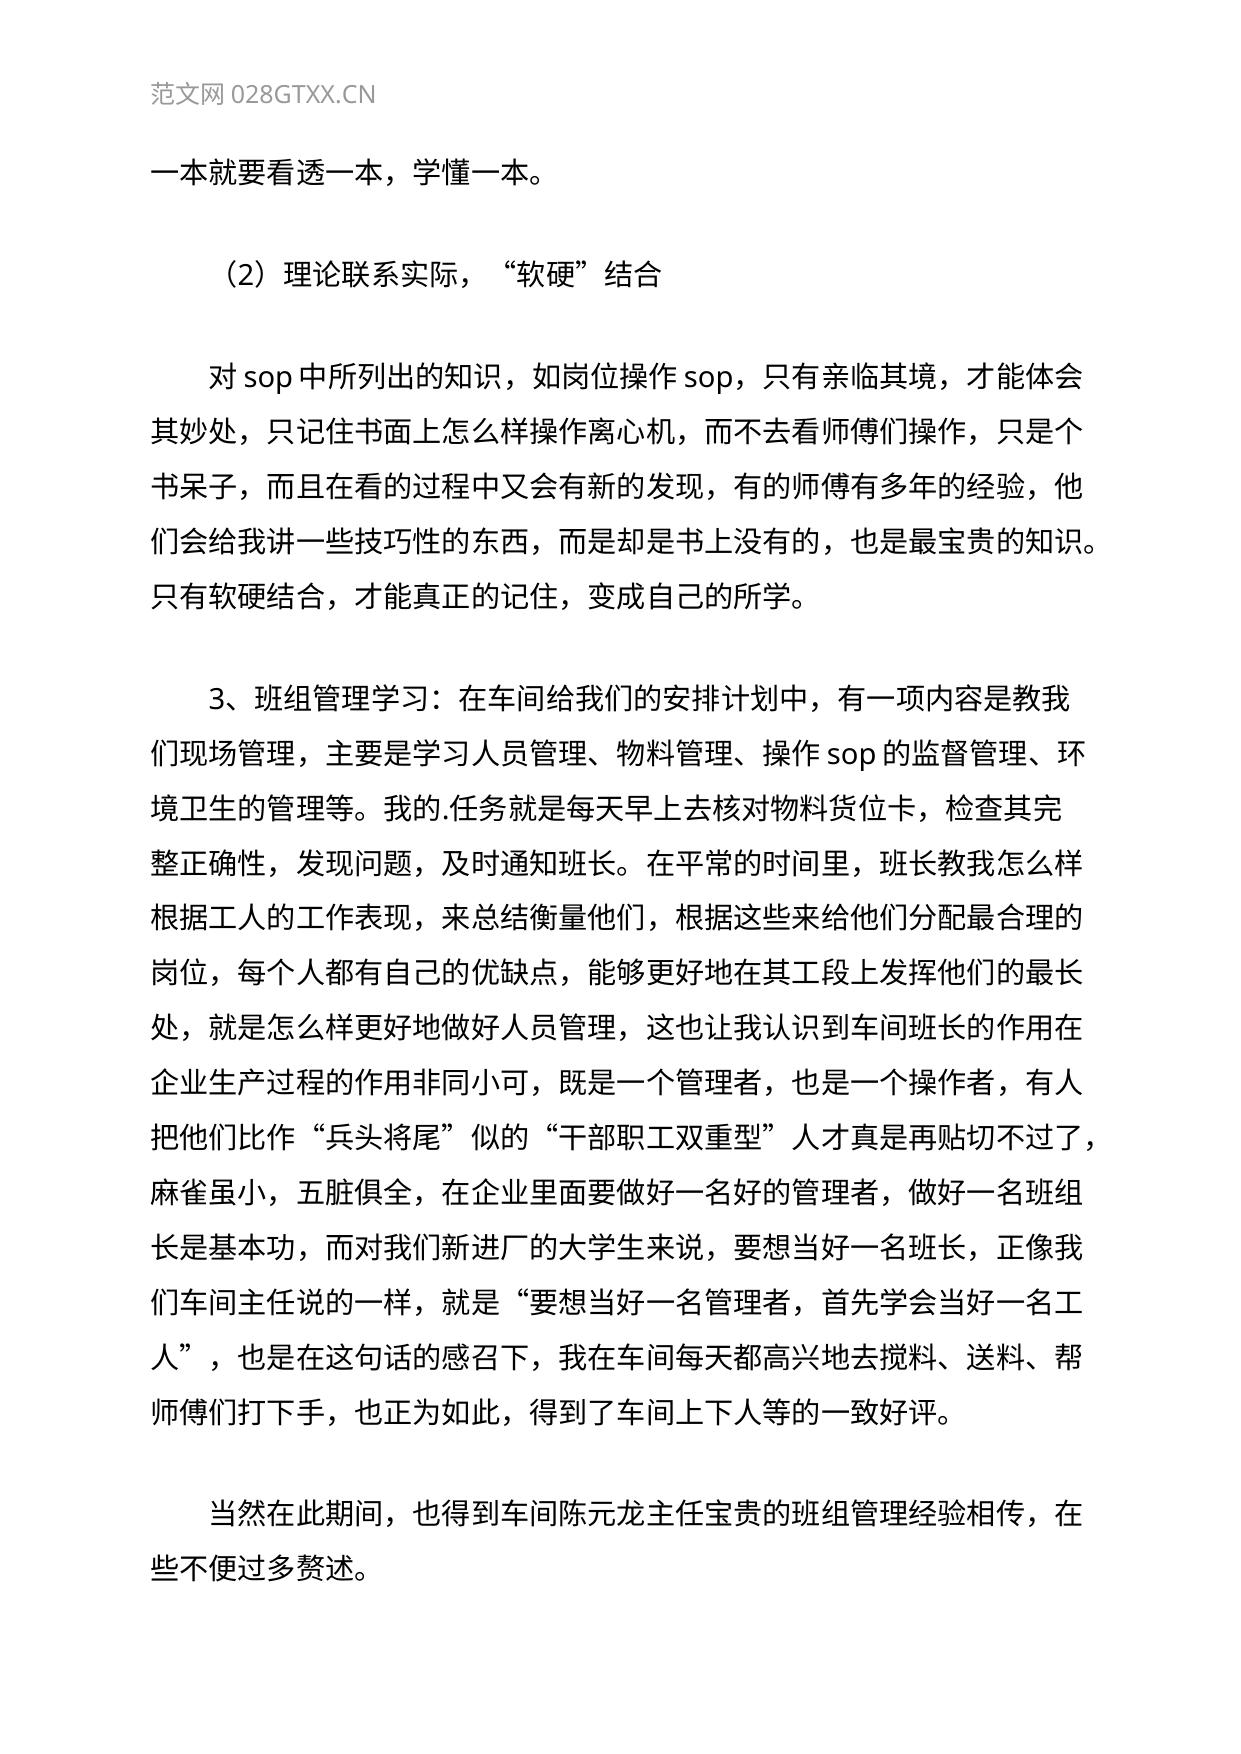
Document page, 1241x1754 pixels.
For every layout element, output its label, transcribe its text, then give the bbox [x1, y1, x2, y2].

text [150, 150, 1090, 192]
text 对sop中所列出的知识，如岗位操作sop，只有亲临其境，才能体会其妙处，只记住书面上怎么样操作离心机，而不去看师傅们操作，只是个书呆子，而且在看的过程中又会有新的发现，有的师傅有多年的经验，他们会给我讲一些技巧性的东西，而是却是书上没有的，也是最宝贵的知识。只有软硬结合，才能真正的记住，变成自己的所学。 [150, 354, 1090, 616]
text 3、班组管理学习：在车间给我们的安排计划中，有一项内容是教我们现场管理，主要是学习人员管理、物料管理、操作sop的监督管理、环境卫生的管理等。我的.任务就是每天早上去核对物料货位卡，检查其完整正确性，发现问题，及时通知班长。在平常的时间里，班长教我怎么样根据工人的工作表现，来总结衡量他们，根据这些来给他们分配最合理的岗位，每个人都有自己的优缺点，能够更好地在其工段上发挥他们的最长处，就是怎么样更好地做好人员管理，这也让我认识到车间班长的作用在企业生产过程的作用非同小可，既是一个管理者，也是一个操作者，有人把他们比作“兵头将尾”似的“干部职工双重型”人才真是再贴切不过了，麻雀虽小，五脏俱全，在企业里面要做好一名好的管理者，做好一名班组长是基本功，而对我们新进厂的大学生来说，要想当好一名班长，正像我们车间主任说的一样，就是“要想当好一名管理者，首先学会当好一名工人”，也是在这句话的感召下，我在车间每天都高兴地去搅料、送料、帮师傅们打下手，也正为如此，得到了车间上下人等的一致好评。 [150, 675, 1090, 1431]
text （2）理论联系实际，“软硬”结合 [150, 252, 1090, 294]
text 当然在此期间，也得到车间陈元龙主任宝贵的班组管理经验相传，在些不便过多赘述。 [150, 1491, 1090, 1588]
